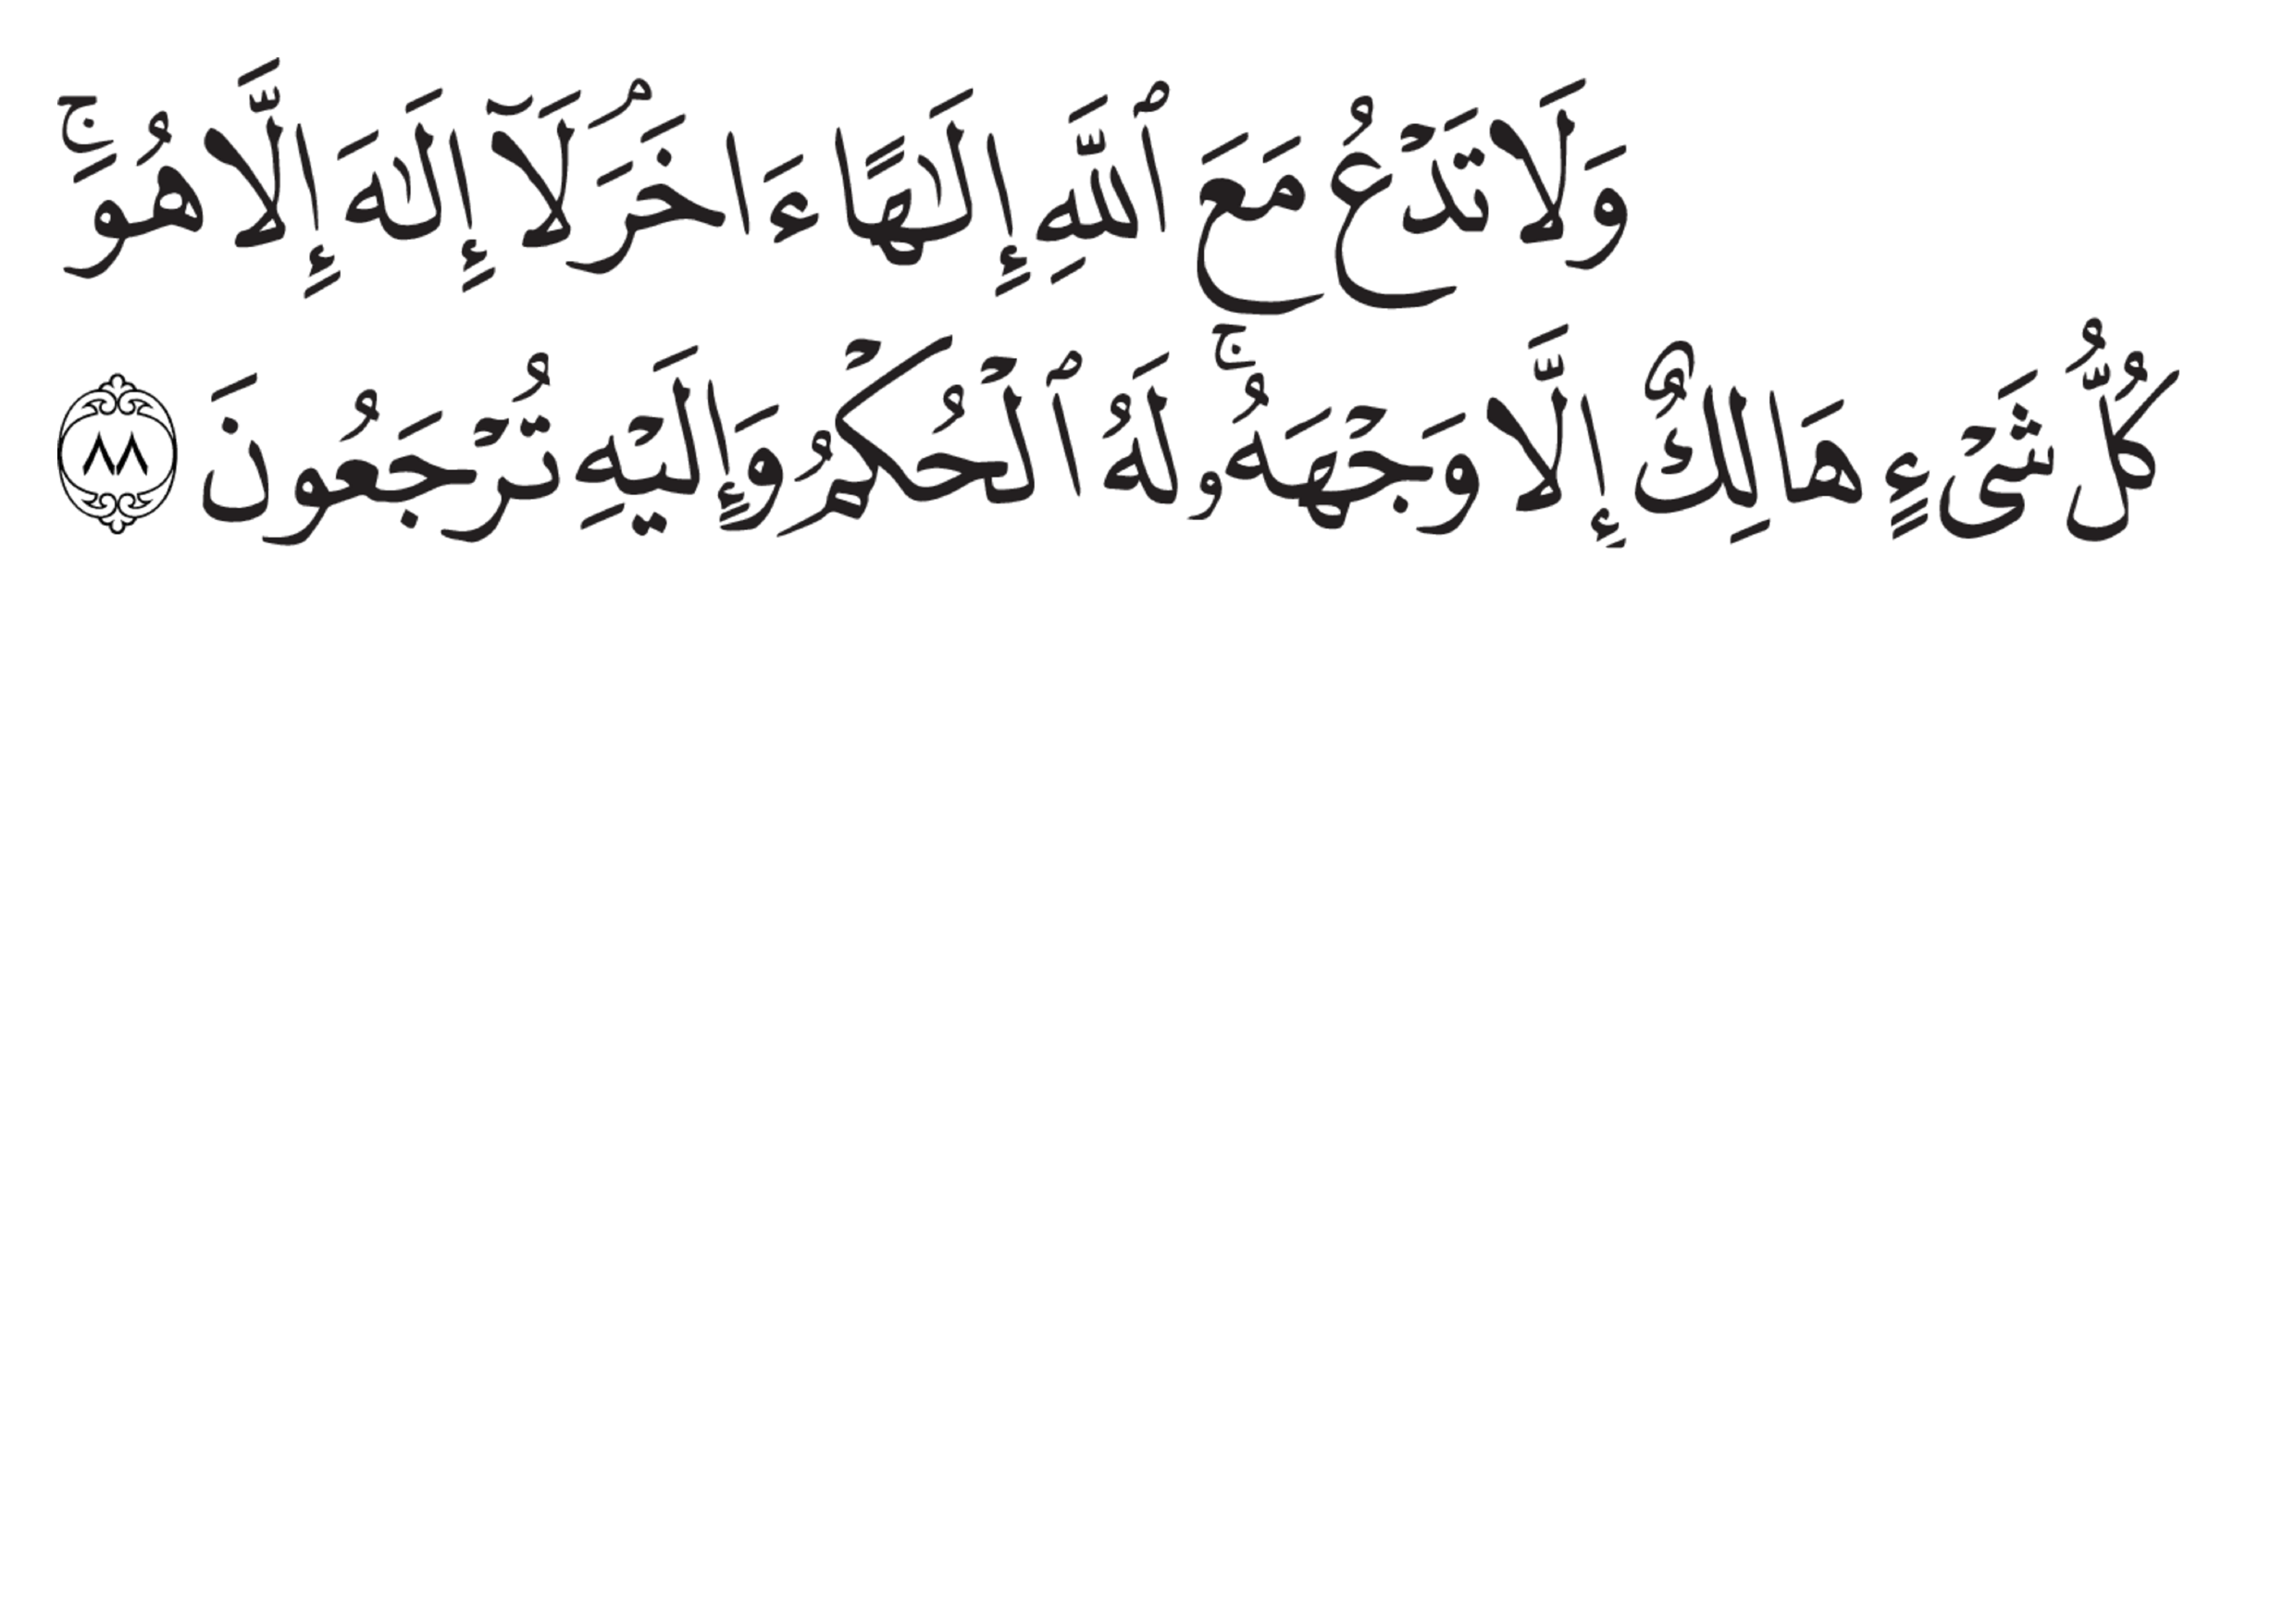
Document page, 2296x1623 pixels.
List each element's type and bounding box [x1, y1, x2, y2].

picture [57, 57, 2179, 549]
